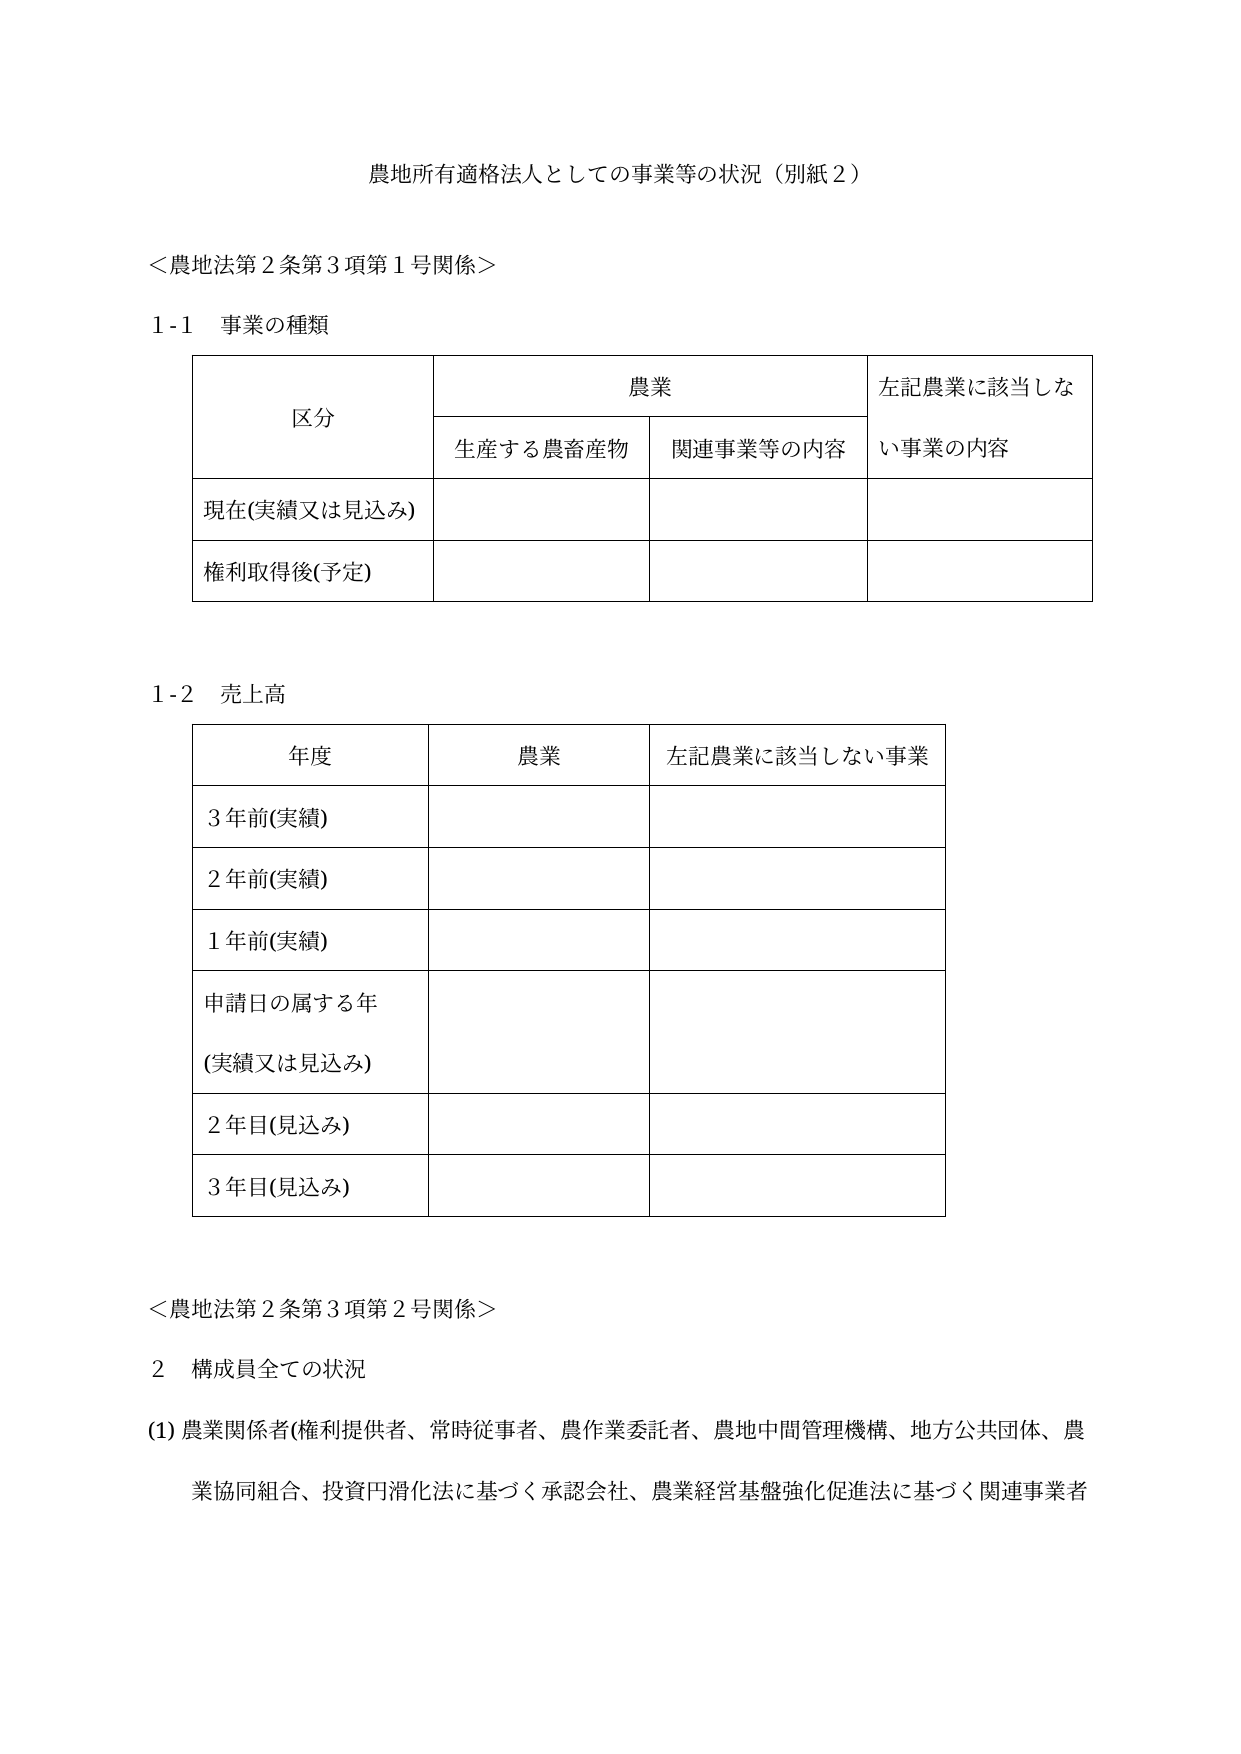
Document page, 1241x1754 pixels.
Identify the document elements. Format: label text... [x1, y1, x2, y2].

table_cell 関連事業等の内容 [650, 417, 867, 478]
table_cell [429, 1155, 649, 1216]
table_cell [868, 479, 1092, 539]
table_header 農業 [429, 725, 649, 785]
table_cell ３年前(実績) [193, 786, 428, 847]
table_cell [429, 971, 649, 1092]
table_header 区分 [193, 356, 433, 478]
table_cell [434, 541, 649, 601]
table_header 年度 [193, 725, 428, 785]
table_header 左記農業に該当しない事業 [650, 725, 945, 785]
table_cell 申請日の属する年 (実績又は見込み) [193, 971, 428, 1092]
table_cell 生産する農畜産物 [434, 417, 649, 478]
table_cell [650, 786, 945, 847]
table_cell [429, 1094, 649, 1154]
table_cell [429, 786, 649, 847]
table_cell 権利取得後(予定) [193, 541, 433, 601]
text ＜農地法第２条第３項第１号関係＞ [148, 233, 1092, 294]
table_cell [434, 479, 649, 539]
table_cell ２年前(実績) [193, 848, 428, 908]
text ２ 構成員全ての状況 [148, 1338, 1092, 1399]
table_header 農業 [434, 356, 867, 416]
table_cell [650, 971, 945, 1092]
table_cell [650, 541, 867, 601]
text １-２ 売上高 [148, 663, 1092, 723]
table_cell [868, 541, 1092, 601]
table_cell [650, 910, 945, 970]
table_cell ２年目(見込み) [193, 1094, 428, 1154]
table_cell [429, 848, 649, 908]
table_cell [650, 1155, 945, 1216]
text １-１ 事業の種類 [148, 294, 1092, 354]
table_cell [650, 848, 945, 908]
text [148, 1399, 1092, 1520]
table_cell [650, 479, 867, 539]
table_cell ３年目(見込み) [193, 1155, 428, 1216]
table_cell [650, 1094, 945, 1154]
text 農地所有適格法人としての事業等の状況（別紙２） [148, 142, 1092, 203]
table_cell 現在(実績又は見込み) [193, 479, 433, 539]
table_cell １年前(実績) [193, 910, 428, 970]
text ＜農地法第２条第３項第２号関係＞ [148, 1277, 1092, 1338]
table_header 左記農業に該当しない事業の内容 [868, 356, 1092, 478]
table_cell [429, 910, 649, 970]
